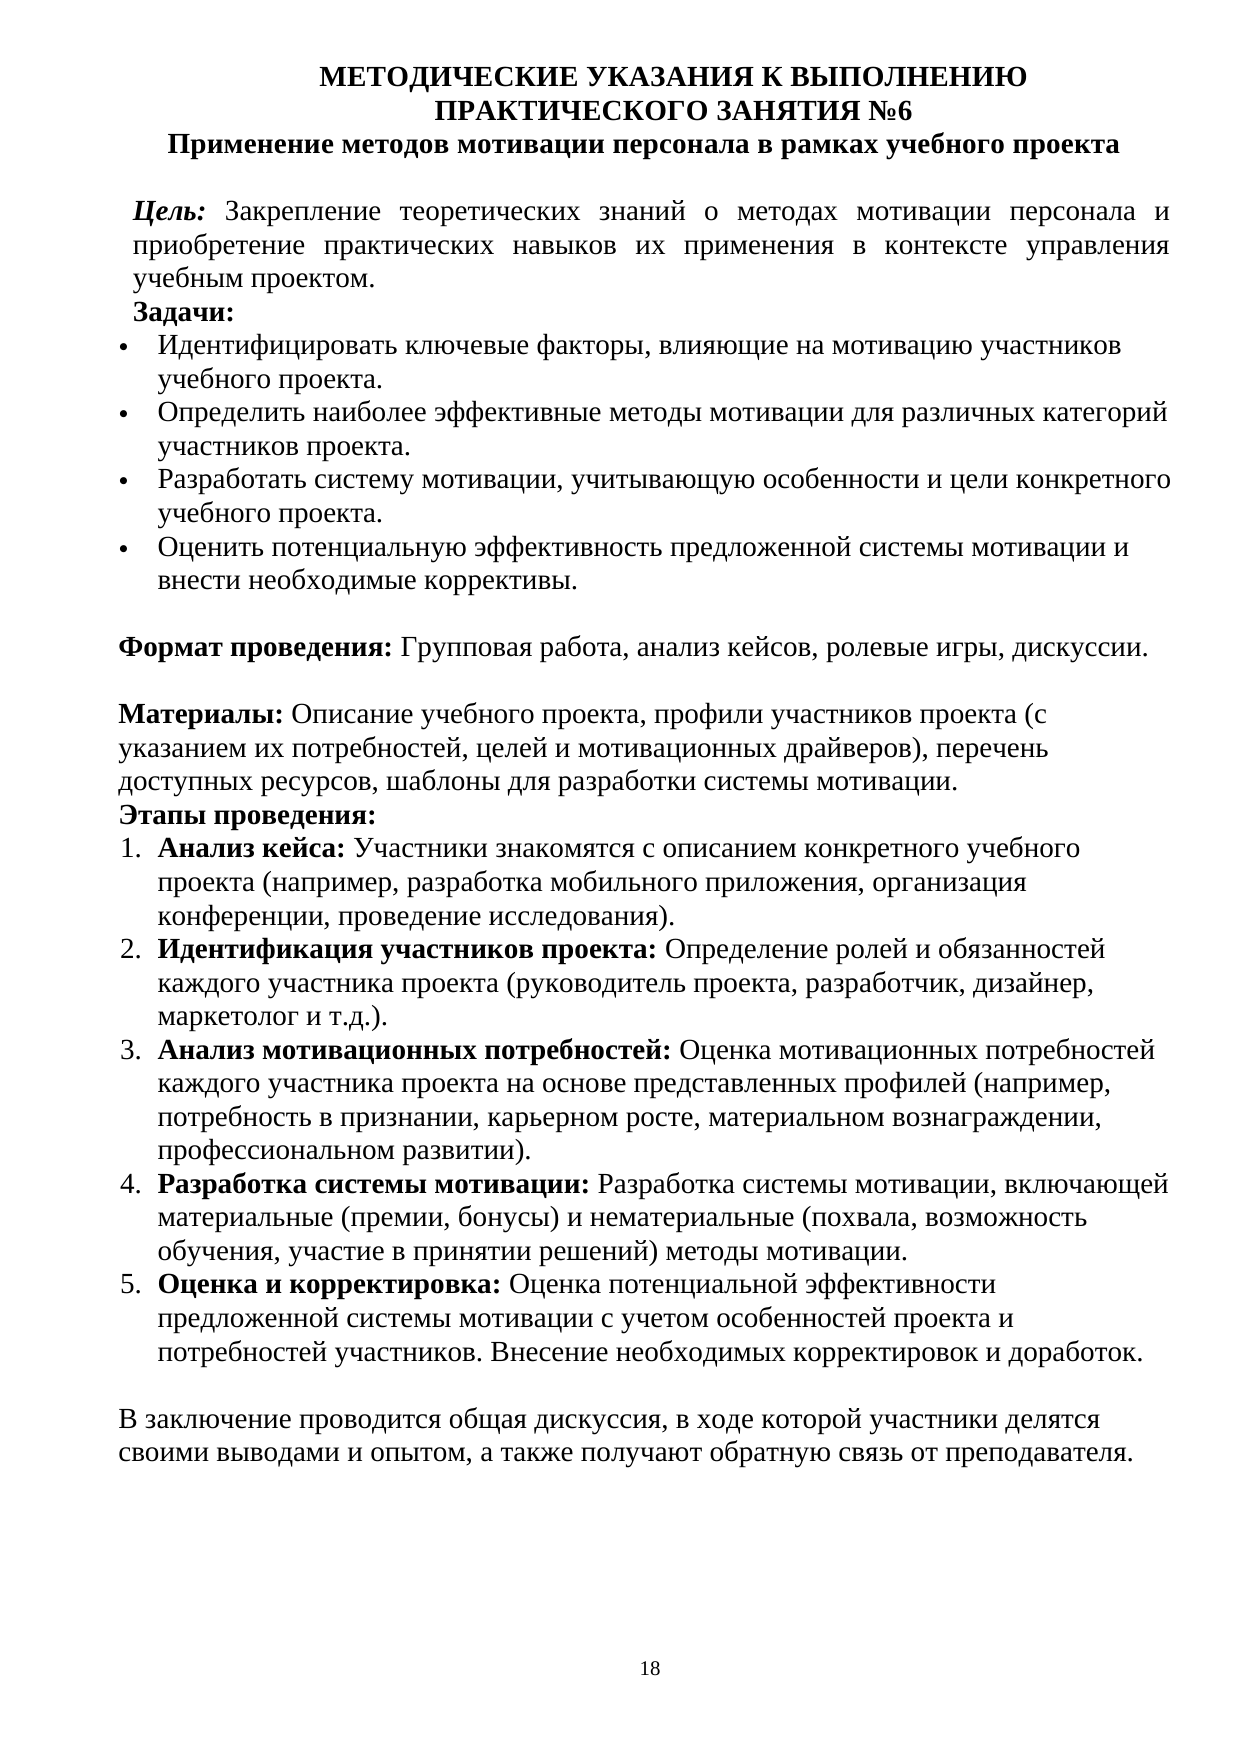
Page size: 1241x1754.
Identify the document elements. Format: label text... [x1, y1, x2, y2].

text Материалы: Описание учебного проекта, профили участников проекта (с указанием их потребностей, целей и мотивационных драйверов), перечень доступных ресурсов, шаблоны для разработки системы мотивации. [118, 696, 1181, 797]
text В заключение проводится общая дискуссия, в ходе которой участники делятся своими выводами и опытом, а также получают обратную связь от преподавателя. [118, 1401, 1181, 1468]
text Цель: Закрепление теоретических знаний о методах мотивации персонала и приобретение практических навыков их применения в контексте управления учебным проектом. [133, 193, 1171, 294]
list Разработка системы мотивации: Разработка системы мотивации, включающей материальные (премии, бонусы) и нематериальные (похвала, возможность обучения, участие в принятии решений) методы мотивации. [120, 1166, 1181, 1267]
list Определить наиболее эффективные методы мотивации для различных категорий участников проекта. [120, 394, 1181, 462]
text Задачи: [118, 294, 1181, 327]
text МЕТОДИЧЕСКИЕ УКАЗАНИЯ К ВЫПОЛНЕНИЮ [124, 59, 1181, 93]
list Идентификация участников проекта: Определение ролей и обязанностей каждого участника проекта (руководитель проекта, разработчик, дизайнер, маркетолог и т.д.). [120, 931, 1181, 1032]
list Оценить потенциальную эффективность предложенной системы мотивации и внести необходимые коррективы. [120, 529, 1181, 596]
text Применение методов мотивации персонала в рамках учебного проекта [118, 126, 1171, 160]
list Разработать систему мотивации, учитывающую особенности и цели конкретного учебного проекта. [120, 462, 1181, 529]
text Этапы проведения: [118, 797, 1181, 831]
list Идентифицировать ключевые факторы, влияющие на мотивацию участников учебного проекта. [120, 327, 1181, 394]
list Анализ кейса: Участники знакомятся с описанием конкретного учебного проекта (например, разработка мобильного приложения, организация конференции, проведение исследования). [120, 831, 1181, 931]
text Формат проведения: Групповая работа, анализ кейсов, ролевые игры, дискуссии. [118, 629, 1181, 663]
list Анализ мотивационных потребностей: Оценка мотивационных потребностей каждого участника проекта на основе представленных профилей (например, потребность в признании, карьерном росте, материальном вознаграждении, профессиональном развитии). [120, 1032, 1181, 1166]
text ПРАКТИЧЕСКОГО ЗАНЯТИЯ №6 [124, 93, 1181, 126]
list Оценка и корректировка: Оценка потенциальной эффективности предложенной системы мотивации с учетом особенностей проекта и потребностей участников. Внесение необходимых корректировок и доработок. [120, 1267, 1181, 1367]
